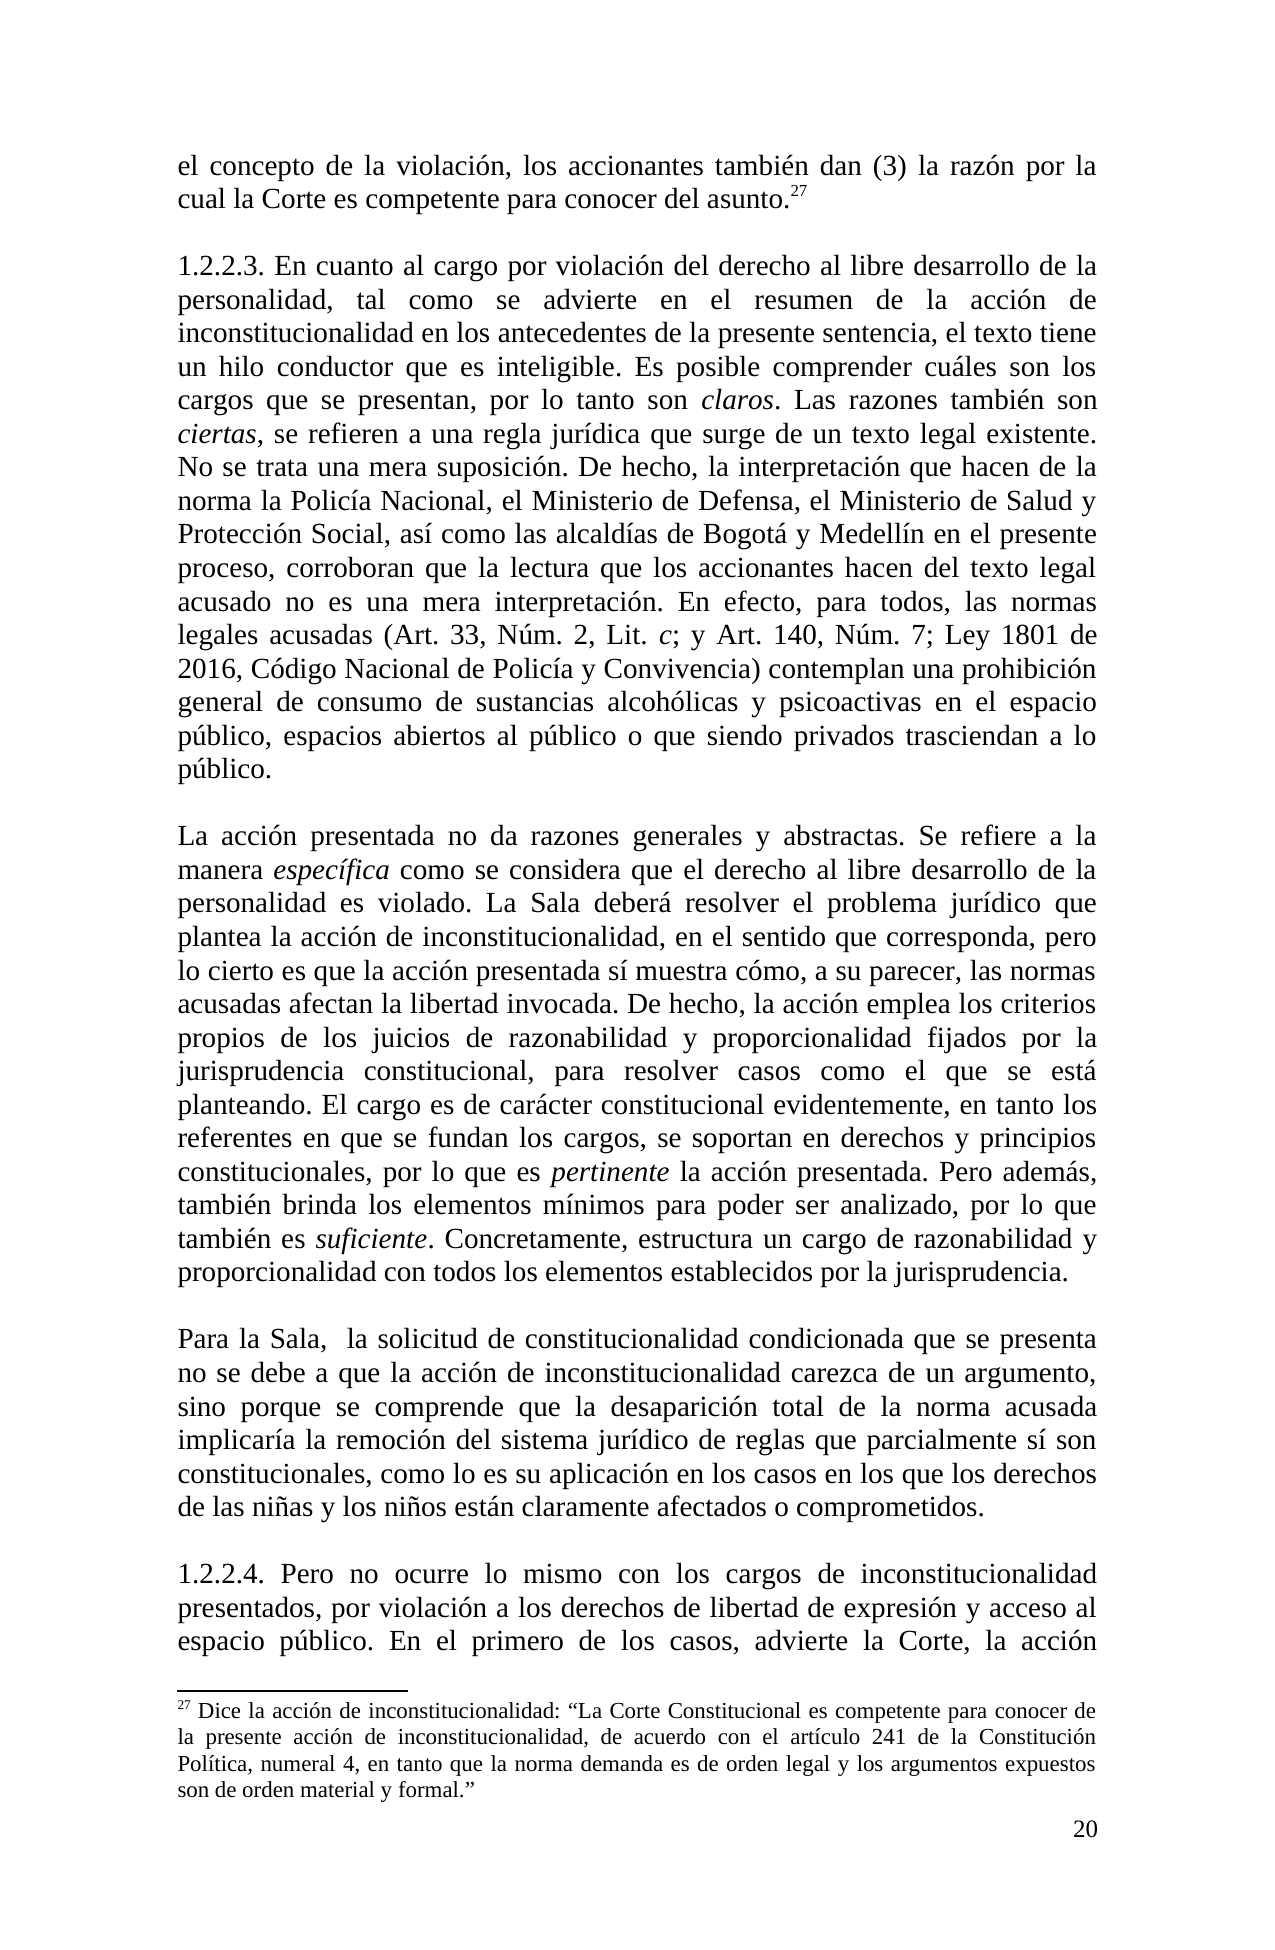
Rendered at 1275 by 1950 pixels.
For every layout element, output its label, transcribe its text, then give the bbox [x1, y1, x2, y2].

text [177, 1556, 1098, 1657]
text Para la Sala, la solicitud de constitucionalidad condicionada que se presenta no se debe a que la acción de inconstitucionalidad carezca de un argumento, sino porque se comprende que la desaparición total de la norma acusada implicaría la remoción del sistema jurídico de reglas que parcialmente sí son constitucionales, como lo es su aplicación en los casos en los que los derechos de las niñas y los niños están claramente afectados o comprometidos. [177, 1322, 1098, 1523]
text La acción presentada no da razones generales y abstractas. Se refiere a la manera específica como se considera que el derecho al libre desarrollo de la personalidad es violado. La Sala deberá resolver el problema jurídico que plantea la acción de inconstitucionalidad, en el sentido que corresponda, pero lo cierto es que la acción presentada sí muestra cómo, a su parecer, las normas acusadas afectan la libertad invocada. De hecho, la acción emplea los criterios propios de los juicios de razonabilidad y proporcionalidad fijados por la jurisprudencia constitucional, para resolver casos como el que se está planteando. El cargo es de carácter constitucional evidentemente, en tanto los referentes en que se fundan los cargos, se soportan en derechos y principios constitucionales, por lo que es pertinente la acción presentada. Pero además, también brinda los elementos mínimos para poder ser analizado, por lo que también es suficiente. Concretamente, estructura un cargo de razonabilidad y proporcionalidad con todos los elementos establecidos por la jurisprudencia. [177, 818, 1098, 1288]
text 1.2.2.3. En cuanto al cargo por violación del derecho al libre desarrollo de la personalidad, tal como se advierte en el resumen de la acción de inconstitucionalidad en los antecedentes de la presente sentencia, el texto tiene un hilo conductor que es inteligible. Es posible comprender cuáles son los cargos que se presentan, por lo tanto son claros. Las razones también son ciertas, se refieren a una regla jurídica que surge de un texto legal existente. No se trata una mera suposición. De hecho, la interpretación que hacen de la norma la Policía Nacional, el Ministerio de Defensa, el Ministerio de Salud y Protección Social, así como las alcaldías de Bogotá y Medellín en el presente proceso, corroboran que la lectura que los accionantes hacen del texto legal acusado no es una mera interpretación. En efecto, para todos, las normas legales acusadas (Art. 33, Núm. 2, Lit. c; y Art. 140, Núm. 7; Ley 1801 de 2016, Código Nacional de Policía y Convivencia) contemplan una prohibición general de consumo de sustancias alcohólicas y psicoactivas en el espacio público, espacios abiertos al público o que siendo privados trasciendan a lo público. [177, 248, 1098, 785]
text 1.2.2.2. La acción de inconstitucionalidad de la referencia se presentó en contra de dos normas legales, parcialmente acusadas de inconstitucionales, que fueron debidamente identificadas (Artículos 33 (numeral 2, literal c) y 140 (numeral 7), de la Ley 1801 de 2016, Código Nacional de Policía y Convivencia). También se identificaron las normas constitucionales que se consideran violadas [los derechos a la libertad de información y expresión (Art.20, CP), al libre desarrollo de la personalidad (Art. 16, CP) y al acceso al espacio público (Art. 82, CP), consagrados también en el bloque de constitucionalidad (Artículo 13 de la Convención Americana de Derechos Humanos y el Artículo 19 del Pacto Internacional de Derechos Civiles y Políticos)]. Y, además de (1) referir con precisión el objeto demandado y (2) el concepto de la violación, los accionantes también dan (3) la razón por la cual la Corte es competente para conocer del asunto. [177, 148, 1098, 215]
